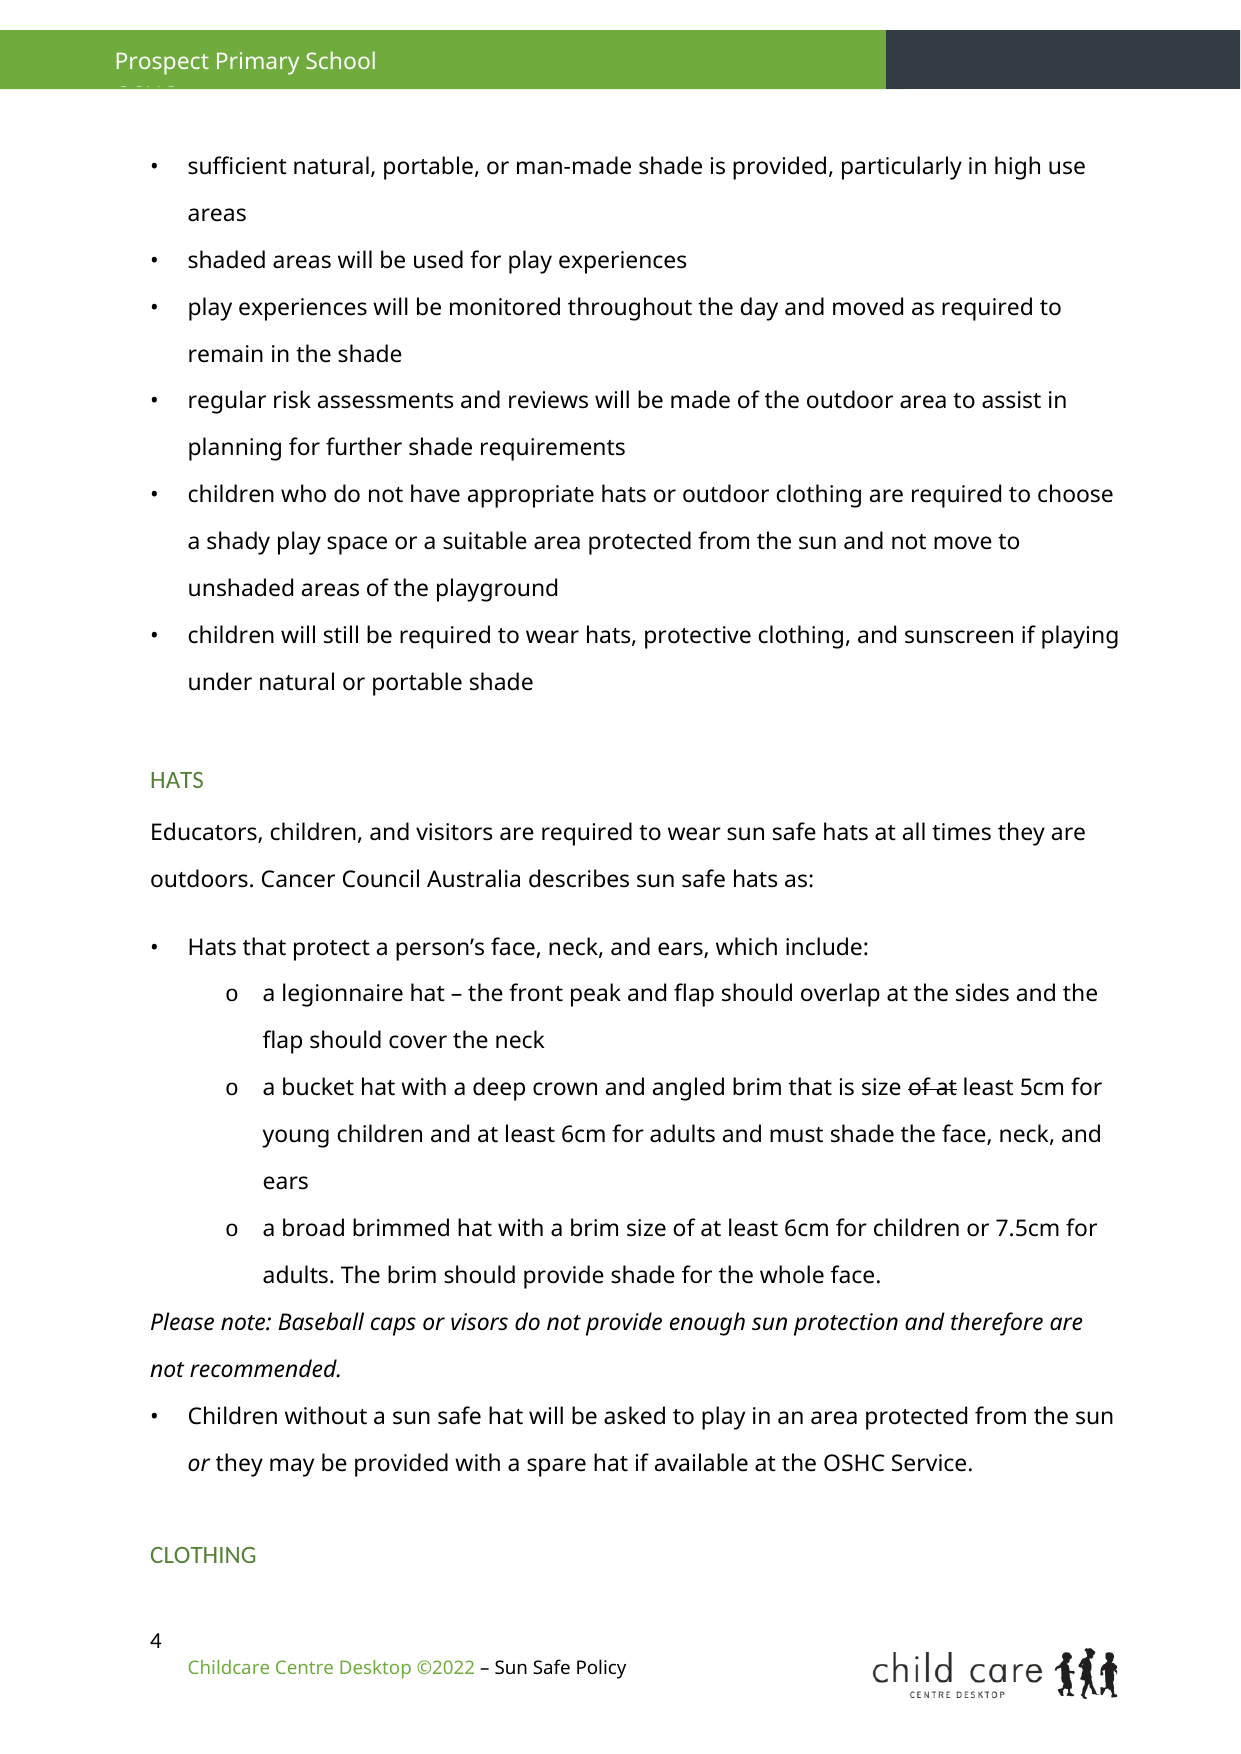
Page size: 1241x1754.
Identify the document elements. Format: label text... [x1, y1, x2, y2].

list a bucket hat with a deep crown and angled brim that is size of at least 5cm for young children and at least 6cm for adults and must shade the face, neck, and ears [225, 1071, 1122, 1196]
list Hats that protect a person’s face, neck, and ears, which include: [150, 931, 1122, 962]
text Educators, children, and visitors are required to wear sun safe hats at all times they are outdoors. Cancer Council Australia describes sun safe hats as: [150, 816, 1122, 894]
list regular risk assessments and reviews will be made of the outdoor area to assist in planning for further shade requirements [150, 384, 1122, 462]
list sufficient natural, portable, or man-made shade is provided, particularly in high use areas [150, 150, 1122, 228]
list Children without a sun safe hat will be asked to play in an area protected from the sun or they may be provided with a spare hat if available at the OSHC Service. [150, 1399, 1122, 1478]
list play experiences will be monitored throughout the day and moved as required to remain in the shade [150, 291, 1122, 369]
text Please note: Baseball caps or visors do not provide enough sun protection and therefore are not recommended. [150, 1306, 1122, 1384]
text CLOTHING [150, 1539, 1122, 1569]
list a legionnaire hat – the front peak and flap should overlap at the sides and the flap should cover the neck [225, 977, 1122, 1056]
list shaded areas will be used for play experiences [150, 244, 1122, 275]
list a broad brimmed hat with a brim size of at least 6cm for children or 7.5cm for adults. The brim should provide shade for the whole face. [225, 1212, 1122, 1290]
text HATS [150, 764, 1122, 795]
list children who do not have appropriate hats or outdoor clothing are required to choose a shady play space or a suitable area protected from the sun and not move to unshaded areas of the playground [150, 478, 1122, 603]
list children will still be required to wear hats, protective clothing, and sunscreen if playing under natural or portable shade [150, 619, 1122, 697]
